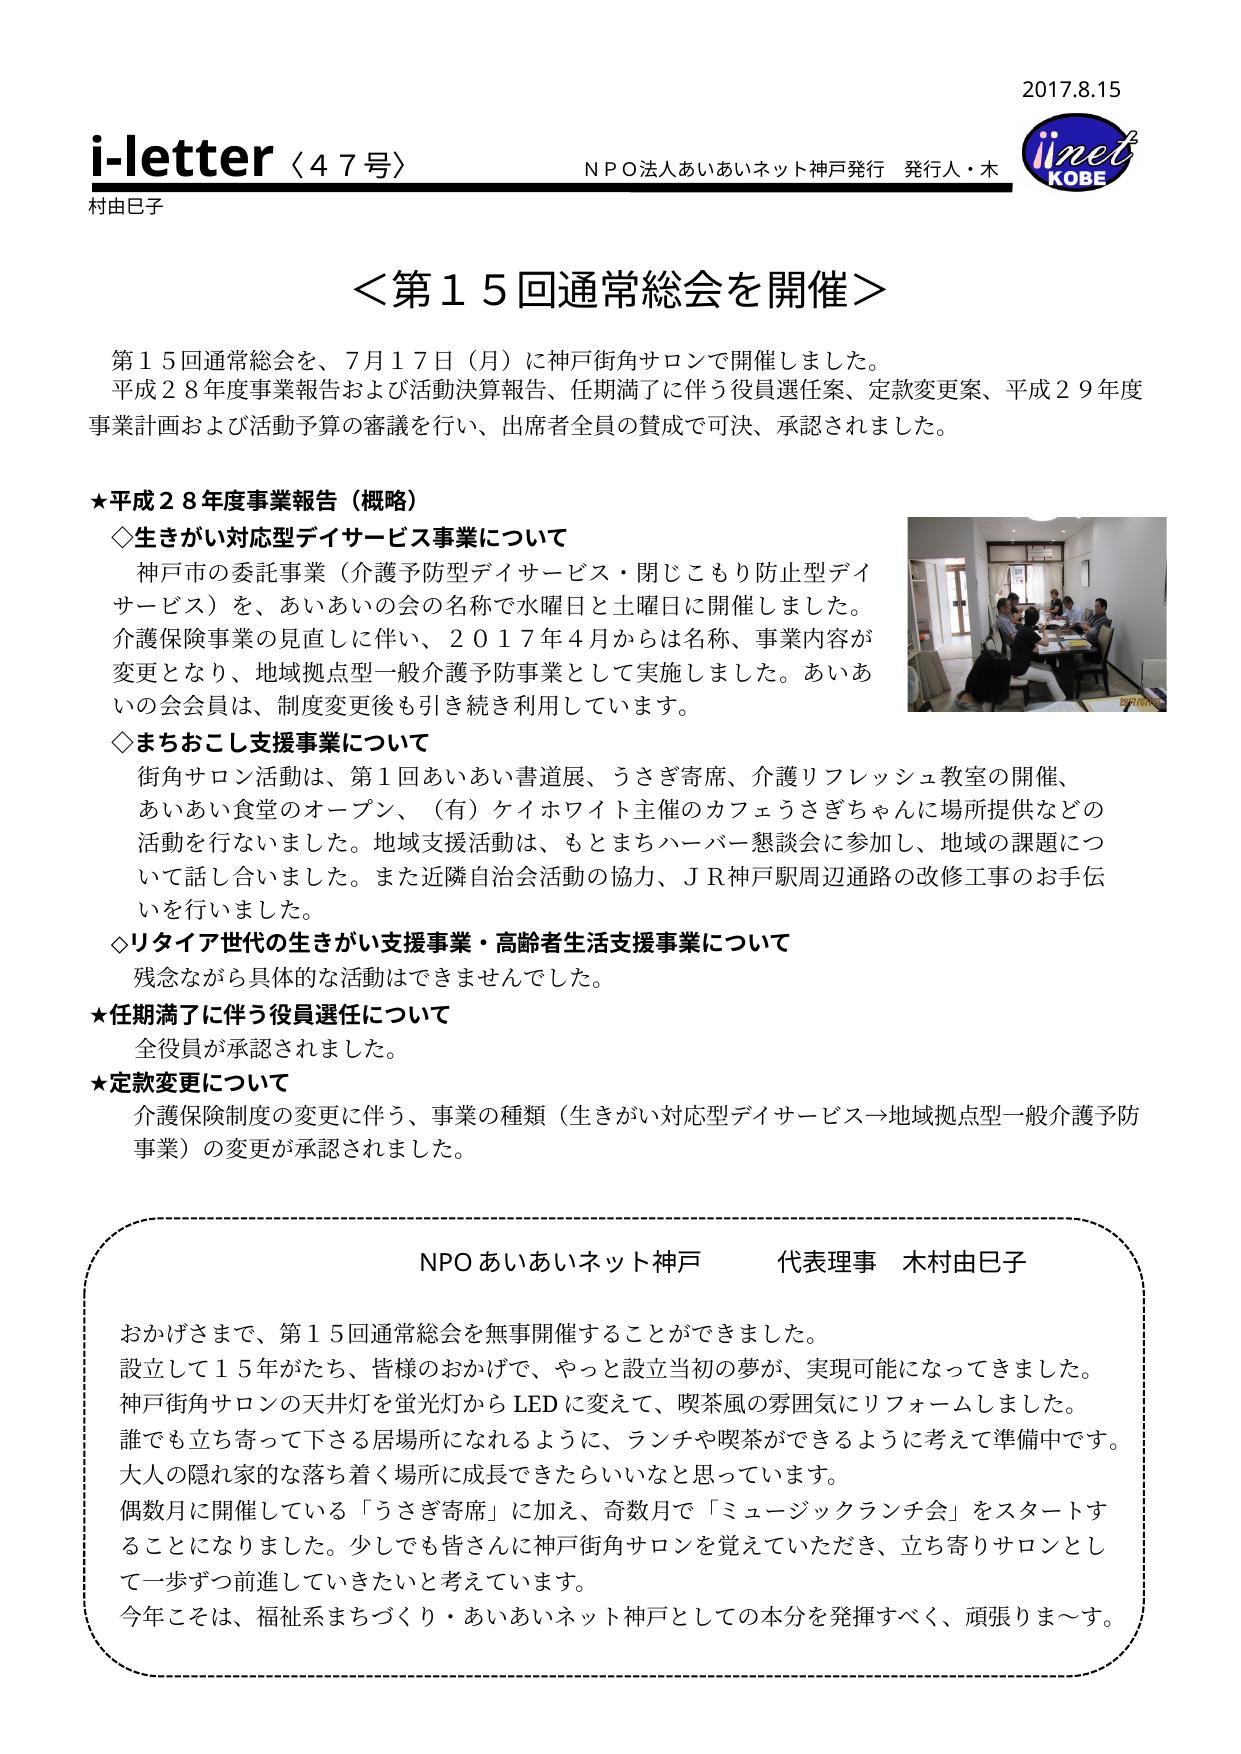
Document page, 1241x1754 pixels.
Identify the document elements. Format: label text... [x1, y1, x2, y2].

text いて話し合いました。また近隣自治会活動の協力、ＪＲ神戸駅周辺通路の改修工事のお手伝 [89, 858, 1130, 892]
text 残念ながら具体的な活動はできませんでした。 [111, 958, 1152, 994]
text 第１５回通常総会を、７月１７日（月）に神戸街角サロンで開催しました。 [89, 346, 1152, 375]
text ＜第１５回通常総会を開催＞ [89, 257, 1152, 317]
text 事業計画および活動予算の審議を行い、出席者全員の賛成で可決、承認されました。 [89, 404, 1152, 442]
text ★定款変更について [89, 1064, 1152, 1098]
text ★平成２８年度事業報告（概略） [89, 479, 1152, 517]
picture [1018, 110, 1144, 199]
picture [907, 517, 1167, 712]
text ★任期満了に伴う役員選任について [89, 994, 1152, 1031]
text 介護保険制度の変更に伴う、事業の種類（生きがい対応型デイサービス→地域拠点型一般介護予防 [111, 1098, 1152, 1131]
text 活動を行ないました。地域支援活動は、もとまちハーバー懇談会に参加し、地域の課題につ [89, 825, 1130, 858]
text i-letter〈４７号〉 ＮＰＯ法人あいあいネット神戸発行 発行人・木村由巳子 [89, 118, 1152, 219]
text あいあい食堂のオープン、（有）ケイホワイト主催のカフェうさぎちゃんに場所提供などの [89, 792, 1130, 825]
text 全役員が承認されました。 [89, 1031, 1152, 1064]
text いを行いました。 [89, 892, 1130, 925]
text ◇リタイア世代の生きがい支援事業・高齢者生活支援事業について [111, 925, 1152, 958]
text 街角サロン活動は、第１回あいあい書道展、うさぎ寄席、介護リフレッシュ教室の開催、 [89, 758, 1130, 792]
text 平成２８年度事業報告および活動決算報告、任期満了に伴う役員選任案、定款変更案、平成２９年度 [89, 375, 1152, 404]
text ◇生きがい対応型デイサービス事業について [89, 517, 895, 554]
text 事業）の変更が承認されました。 [111, 1131, 1152, 1164]
text 神戸市の委託事業（介護予防型デイサービス・閉じこもり防止型デイサービス）を、あいあいの会の名称で水曜日と土曜日に開催しました。介護保険事業の見直しに伴い、２０１７年４月からは名称、事業内容が変更となり、地域拠点型一般介護予防事業として実施しました。あいあいの会会員は、制度変更後も引き続き利用しています。 [112, 554, 1152, 721]
text ◇まちおこし支援事業について [89, 721, 1152, 758]
